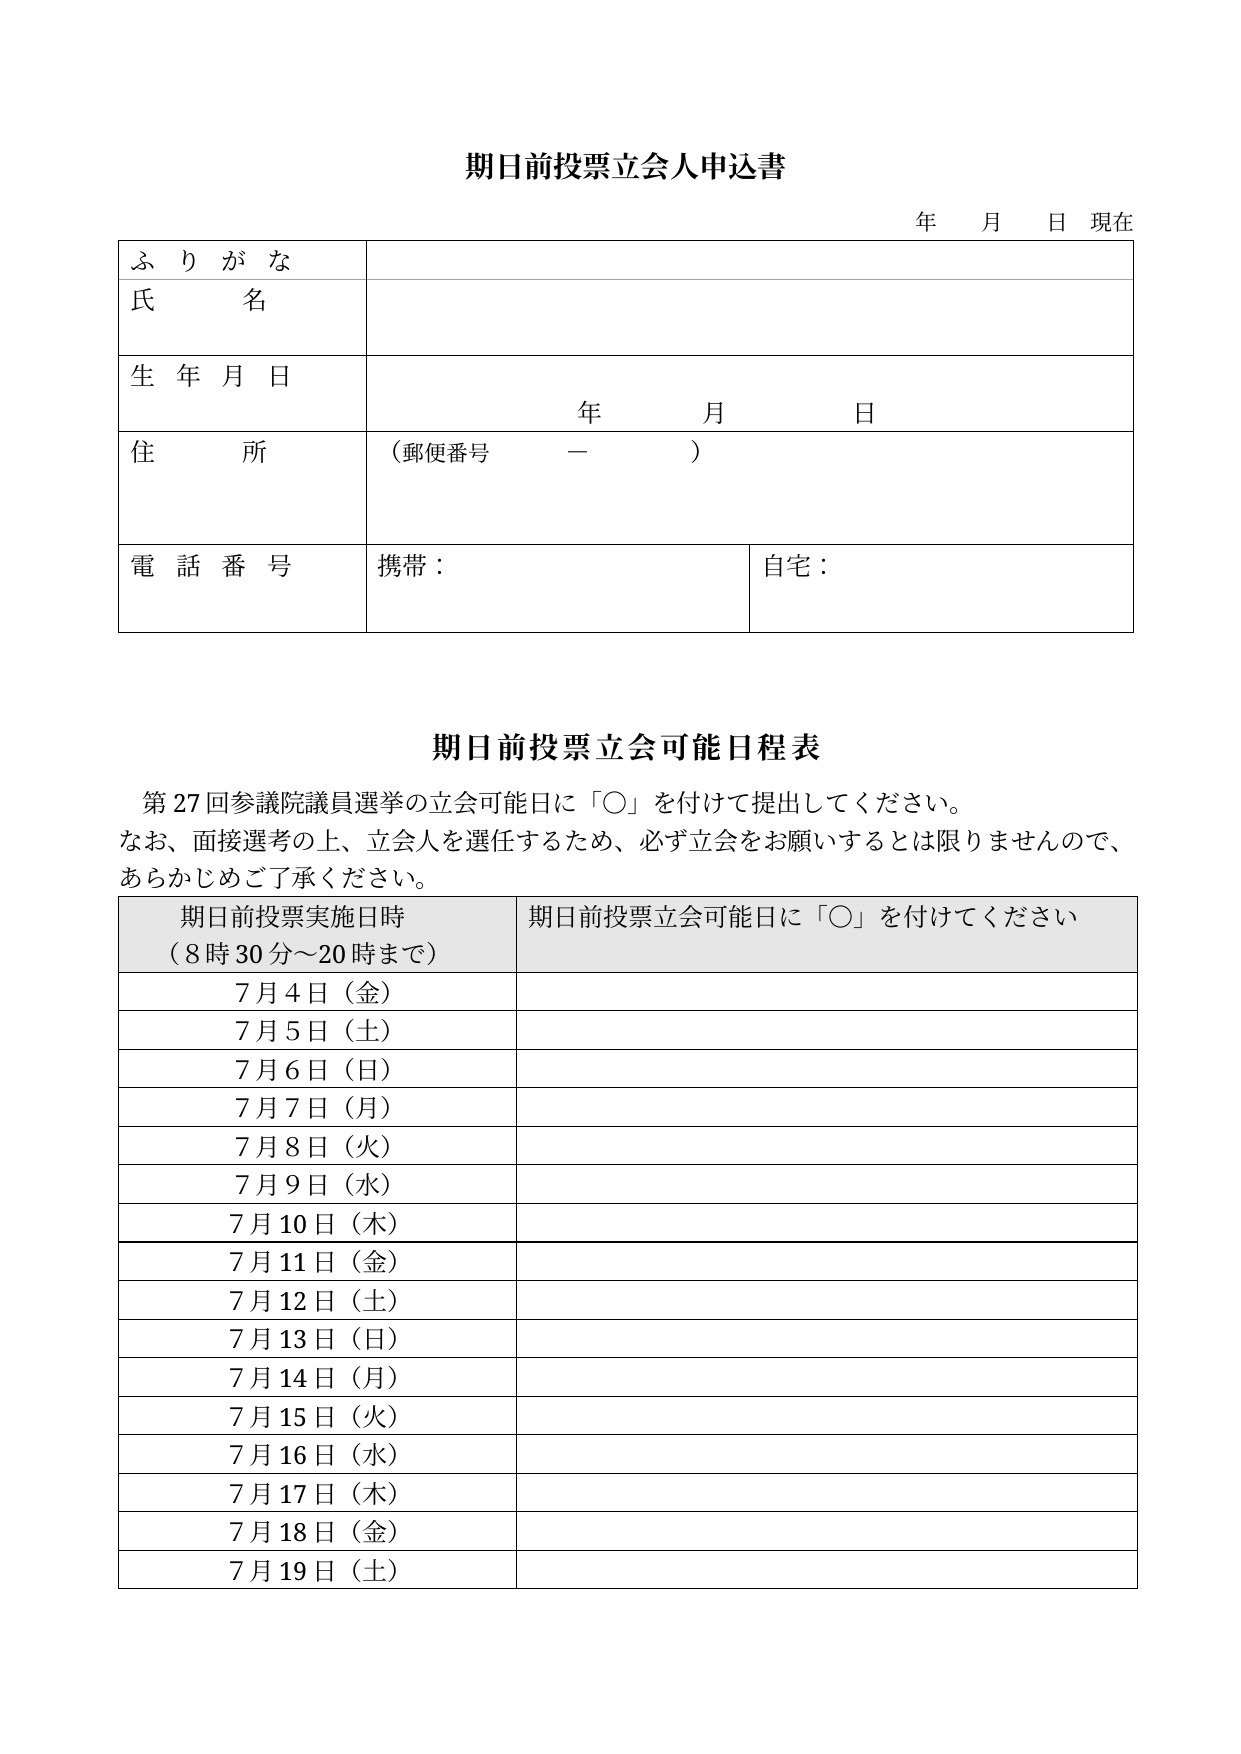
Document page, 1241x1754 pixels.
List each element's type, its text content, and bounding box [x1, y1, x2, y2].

table_cell 電話番号 [119, 545, 366, 632]
table_cell （郵便番号 － ） [367, 432, 1133, 544]
table_cell [517, 1551, 1137, 1588]
table_cell [517, 1281, 1137, 1318]
table_cell [517, 1204, 1137, 1241]
table_cell [517, 1358, 1137, 1396]
table_header ふりがな [119, 241, 366, 279]
table_cell [517, 973, 1137, 1010]
table_cell [517, 1243, 1137, 1280]
table_cell 生年月日 [119, 356, 366, 431]
text なお、面接選考の上、立会人を選任するため、必ず立会をお願いするとは限りませんので、あらかじめご了承ください。 [118, 821, 1134, 896]
table_cell [517, 1474, 1137, 1511]
text 期日前投票立会可能日程表 [118, 708, 1134, 783]
table_cell 自宅： [750, 545, 1133, 632]
table_cell ７月５日（土） [119, 1011, 516, 1049]
table_header [367, 241, 1133, 279]
table_cell [517, 1165, 1137, 1203]
table_cell ７月16日（水） [119, 1435, 516, 1473]
table_cell ７月８日（火） [119, 1127, 516, 1164]
text 年 月 日 現在 [118, 202, 1134, 239]
table_cell ７月９日（水） [119, 1165, 516, 1203]
table_cell 年 月 日 [367, 356, 1133, 431]
table_header 期日前投票立会可能日に「〇」を付けてください [517, 897, 1137, 972]
table_cell ７月18日（金） [119, 1512, 516, 1550]
table_cell ７月17日（木） [119, 1474, 516, 1511]
table_cell [517, 1050, 1137, 1087]
table_cell [517, 1397, 1137, 1434]
table_cell [517, 1127, 1137, 1164]
table_cell [517, 1011, 1137, 1049]
table_cell ７月７日（月） [119, 1088, 516, 1126]
table_cell [517, 1320, 1137, 1357]
table_cell [517, 1512, 1137, 1550]
table_cell ７月６日（日） [119, 1050, 516, 1087]
table_header 期日前投票実施日時 （８時30分～20時まで） [119, 897, 516, 972]
table_cell ７月13日（日） [119, 1320, 516, 1357]
table_cell [517, 1088, 1137, 1126]
text 期日前投票立会人申込書 [118, 127, 1134, 202]
text 第27回参議院議員選挙の立会可能日に「〇」を付けて提出してください。 [118, 783, 1134, 821]
table_cell ７月19日（土） [119, 1551, 516, 1588]
table_cell ７月14日（月） [119, 1358, 516, 1396]
table_cell ７月12日（土） [119, 1281, 516, 1318]
table_cell 氏名 [119, 280, 366, 355]
table_cell 携帯： [367, 545, 749, 632]
table_cell ７月15日（火） [119, 1397, 516, 1434]
table_cell [517, 1435, 1137, 1473]
table_cell ７月11日（金） [119, 1243, 516, 1280]
table_cell ７月４日（金） [119, 973, 516, 1010]
table_cell 住所 [119, 432, 366, 544]
table_cell [367, 280, 1133, 355]
table_cell ７月10日（木） [119, 1204, 516, 1241]
